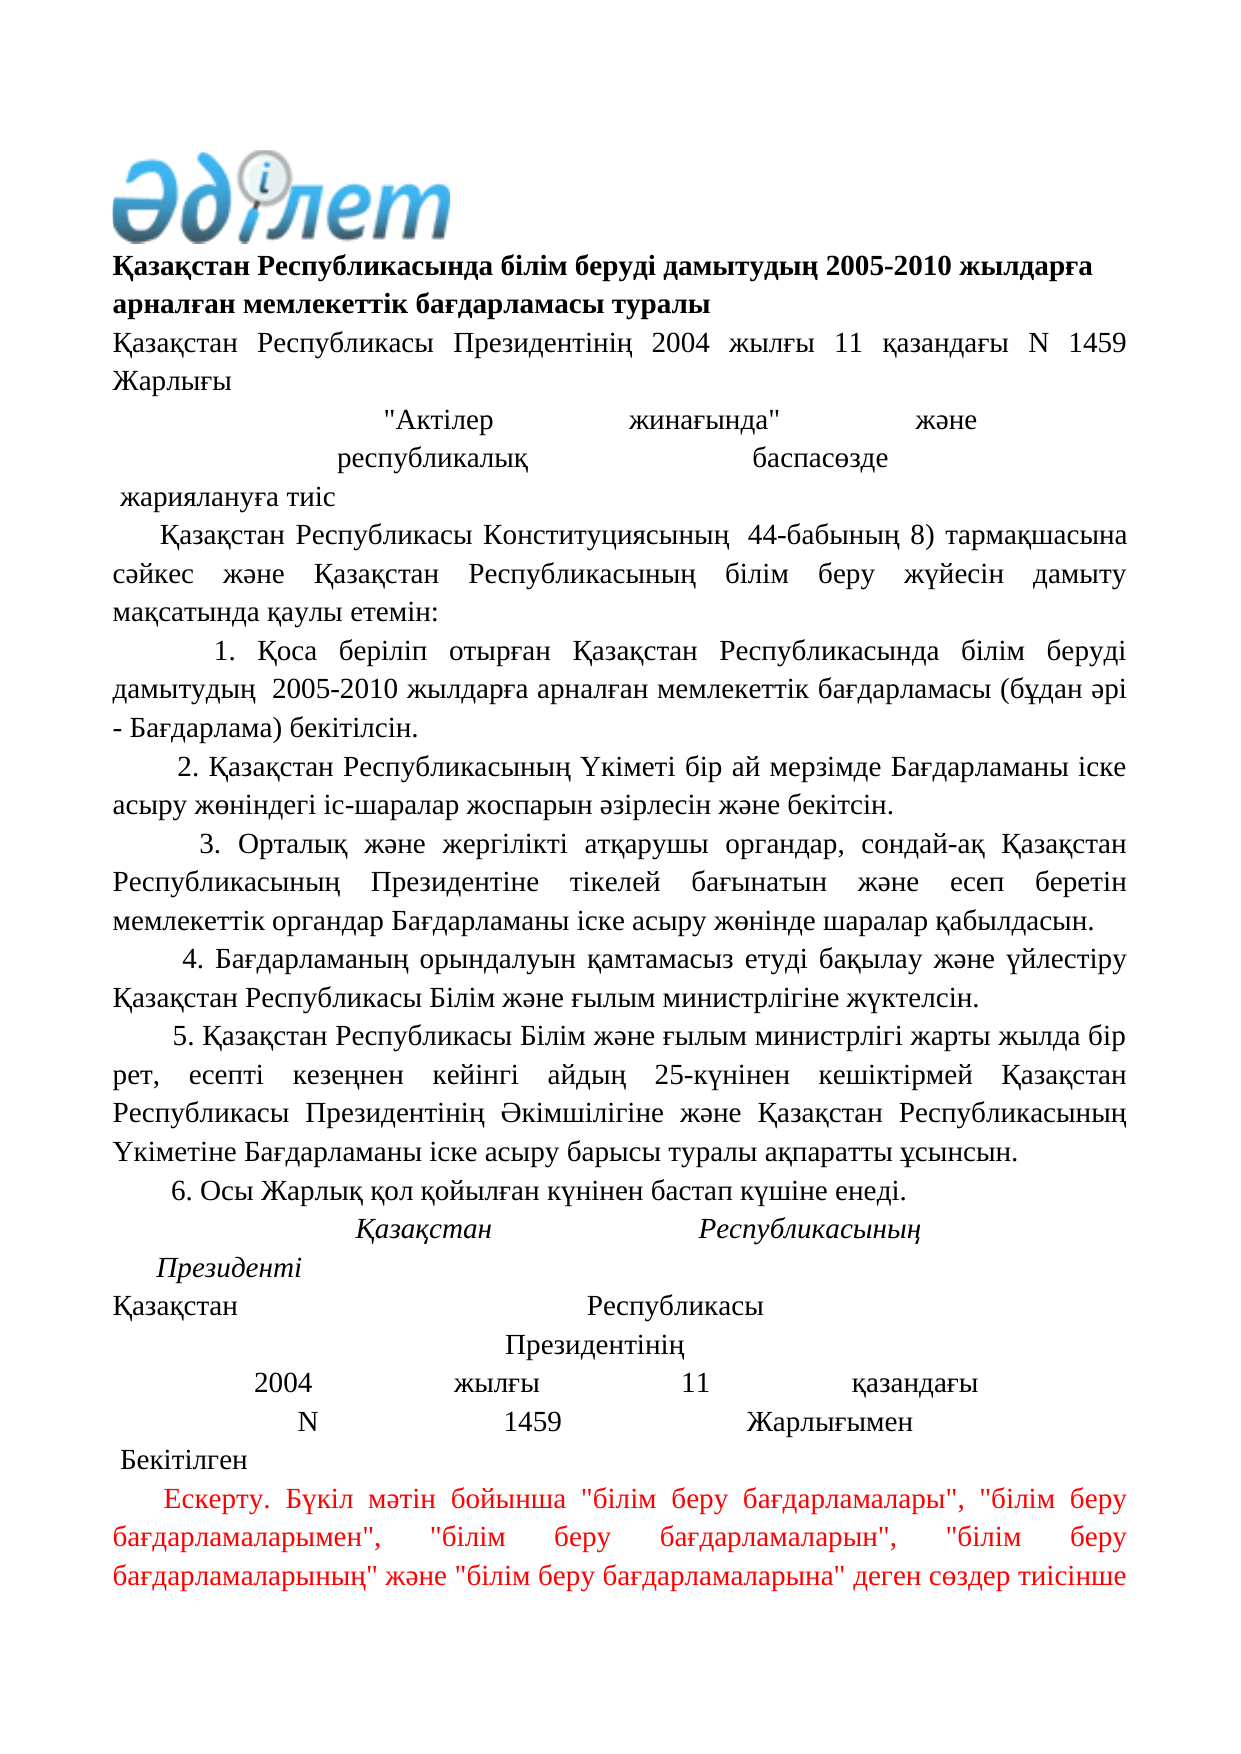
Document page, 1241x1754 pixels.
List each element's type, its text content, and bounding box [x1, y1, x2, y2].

text 4. Бағдарламаның орындалуын қамтамасыз етудi бақылау және үйлестiру Қазақстан Республикасы Бiлiм және ғылым министрлiгiне жүктелсiн. [112, 941, 1128, 1013]
text Қазақстан Республикасы Президентінің 2004 жылғы 11 қазандағы N 1459 Жарлығымен Бекітілген [112, 1288, 1128, 1476]
text 5. Қазақстан Республикасы Білім және ғылым министрлiгi жарты жылда бiр рет, есептi кезеңнен кейiнгі айдың 25-күнiнен кешiктірмей Қазақстан Республикасы Президентiнiң Әкiмшiлiгiне және Қазақстан Республикасының Yкiметiне Бағдарламаны iске асыру барысы туралы ақпаратты ұсынсын. [112, 1018, 1128, 1168]
text Қазақстан Республикасында бiлiм берудi дамытудың 2005-2010 жылдарға арналған мемлекеттiк бағдарламасы туралы [112, 248, 1128, 320]
text 6. Осы Жарлық қол қойылған күнiнен бастап күшiне енедi. [112, 1173, 1128, 1206]
text Қазақстан Республикасы Конституциясының 44-бабының 8) тармақшасына сәйкес және Қазақстан Республикасының бiлiм беру жүйесiн дамыту мақсатында қаулы етемін: [112, 517, 1128, 628]
text 3. Орталық және жергіліктi атқарушы органдар, сондай-ақ Қазақстан Республикасының Президентiне тiкелей бағынатын және есеп беретiн мемлекеттiк органдар Бағдарламаны iске асыру жөнiнде шаралар қабылдасын. [112, 826, 1128, 936]
text 2. Қазақстан Республикасының Үкiметi бiр ай мерзiмде Бағдарламаны iске асыру жөнiндегi iс-шаралар жоспарын әзiрлесiн және бекiтсiн. [112, 749, 1128, 821]
text 1. Қоса берiліп отырған Қазақстан Республикасында білім берудi дамытудың 2005-2010 жылдарға арналған мемлекеттiк бағдарламасы (бұдан әрi - Бағдарлама) бекiтiлсiн. [112, 633, 1128, 744]
picture [112, 150, 451, 244]
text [112, 1481, 1128, 1592]
text Қазақстан Республикасының Президентi [112, 1211, 1128, 1283]
text Қазақстан Республикасы Президентінің 2004 жылғы 11 қазандағы N 1459 Жарлығы [112, 325, 1128, 397]
text "Актілер жинағында" және республикалық баспасөзде жариялануға тиіс [112, 402, 1128, 512]
